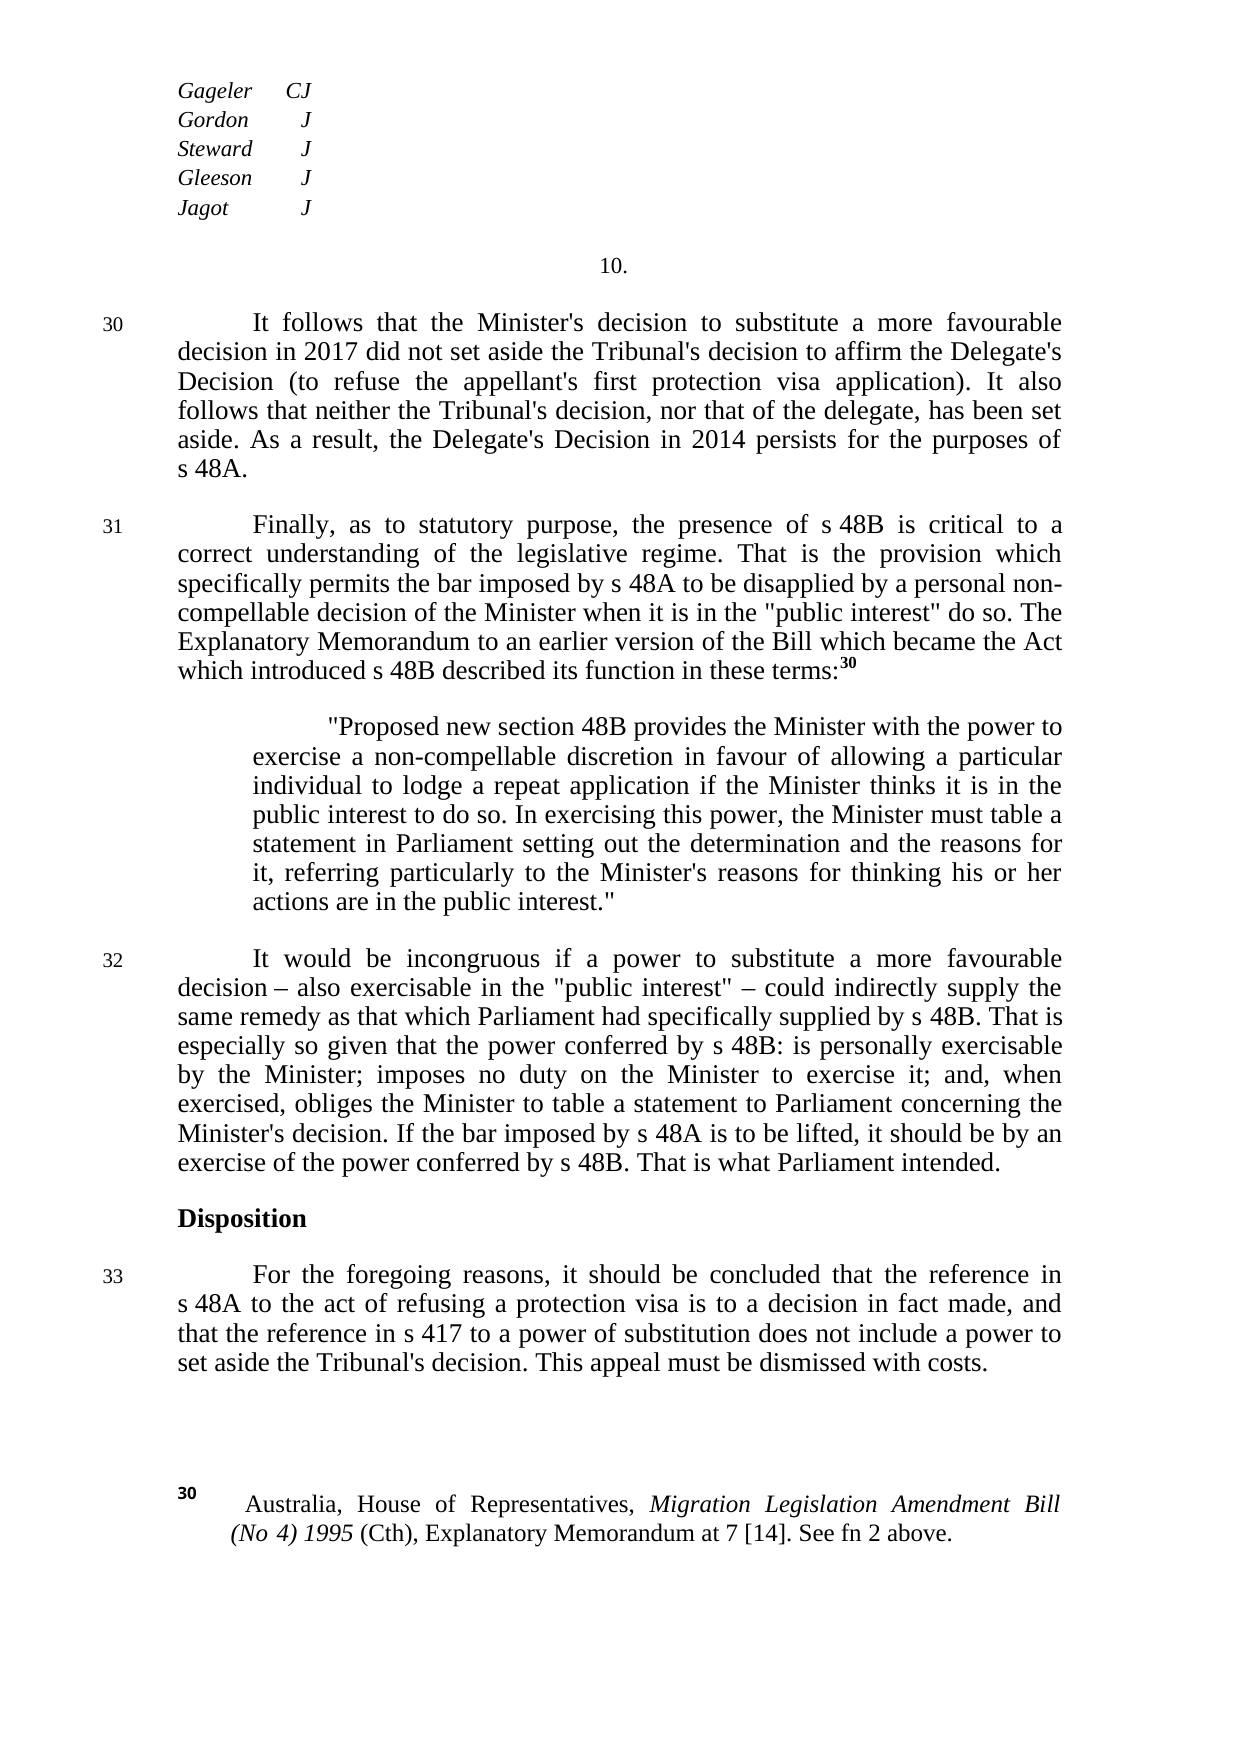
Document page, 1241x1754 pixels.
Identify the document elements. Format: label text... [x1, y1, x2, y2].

subtitle Disposition [177, 1204, 1063, 1233]
list It would be incongruous if a power to substitute a more favourable decision – also exercisable in the "public interest" – could indirectly supply the same remedy as that which Parliament had specifically supplied by s 48B. That is especially so given that the power conferred by s 48B: is personally exercisable by the Minister; imposes no duty on the Minister to exercise it; and, when exercised, obliges the Minister to table a statement to Parliament concerning the Minister's decision. If the bar imposed by s 48A is to be lifted, it should be by an exercise of the power conferred by s 48B. That is what Parliament intended. [102, 944, 1063, 1177]
list For the foregoing reasons, it should be concluded that the reference in s 48A to the act of refusing a protection visa is to a decision in fact made, and that the reference in s 417 to a power of substitution does not include a power to set aside the Tribunal's decision. This appeal must be dismissed with costs. [102, 1260, 1063, 1377]
text "Proposed new section 48B provides the Minister with the power to exercise a non-compellable discretion in favour of allowing a particular individual to lodge a repeat application if the Minister thinks it is in the public interest to do so. In exercising this power, the Minister must table a statement in Parliament setting out the determination and the reasons for it, referring particularly to the Minister's reasons for thinking his or her actions are in the public interest." [252, 712, 1063, 917]
list It follows that the Minister's decision to substitute a more favourable decision in 2017 did not set aside the Tribunal's decision to affirm the Delegate's Decision (to refuse the appellant's first protection visa application). It also follows that neither the Tribunal's decision, nor that of the delegate, has been set aside. As a result, the Delegate's Decision in 2014 persists for the purposes of s 48A. [102, 308, 1063, 483]
list Finally, as to statutory purpose, the presence of s 48B is critical to a correct understanding of the legislative regime. That is the provision which specifically permits the bar imposed by s 48A to be disapplied by a personal non-compellable decision of the Minister when it is in the "public interest" do so. The Explanatory Memorandum to an earlier version of the Bill which became the Act which introduced s 48B described its function in these terms: [102, 510, 1063, 685]
